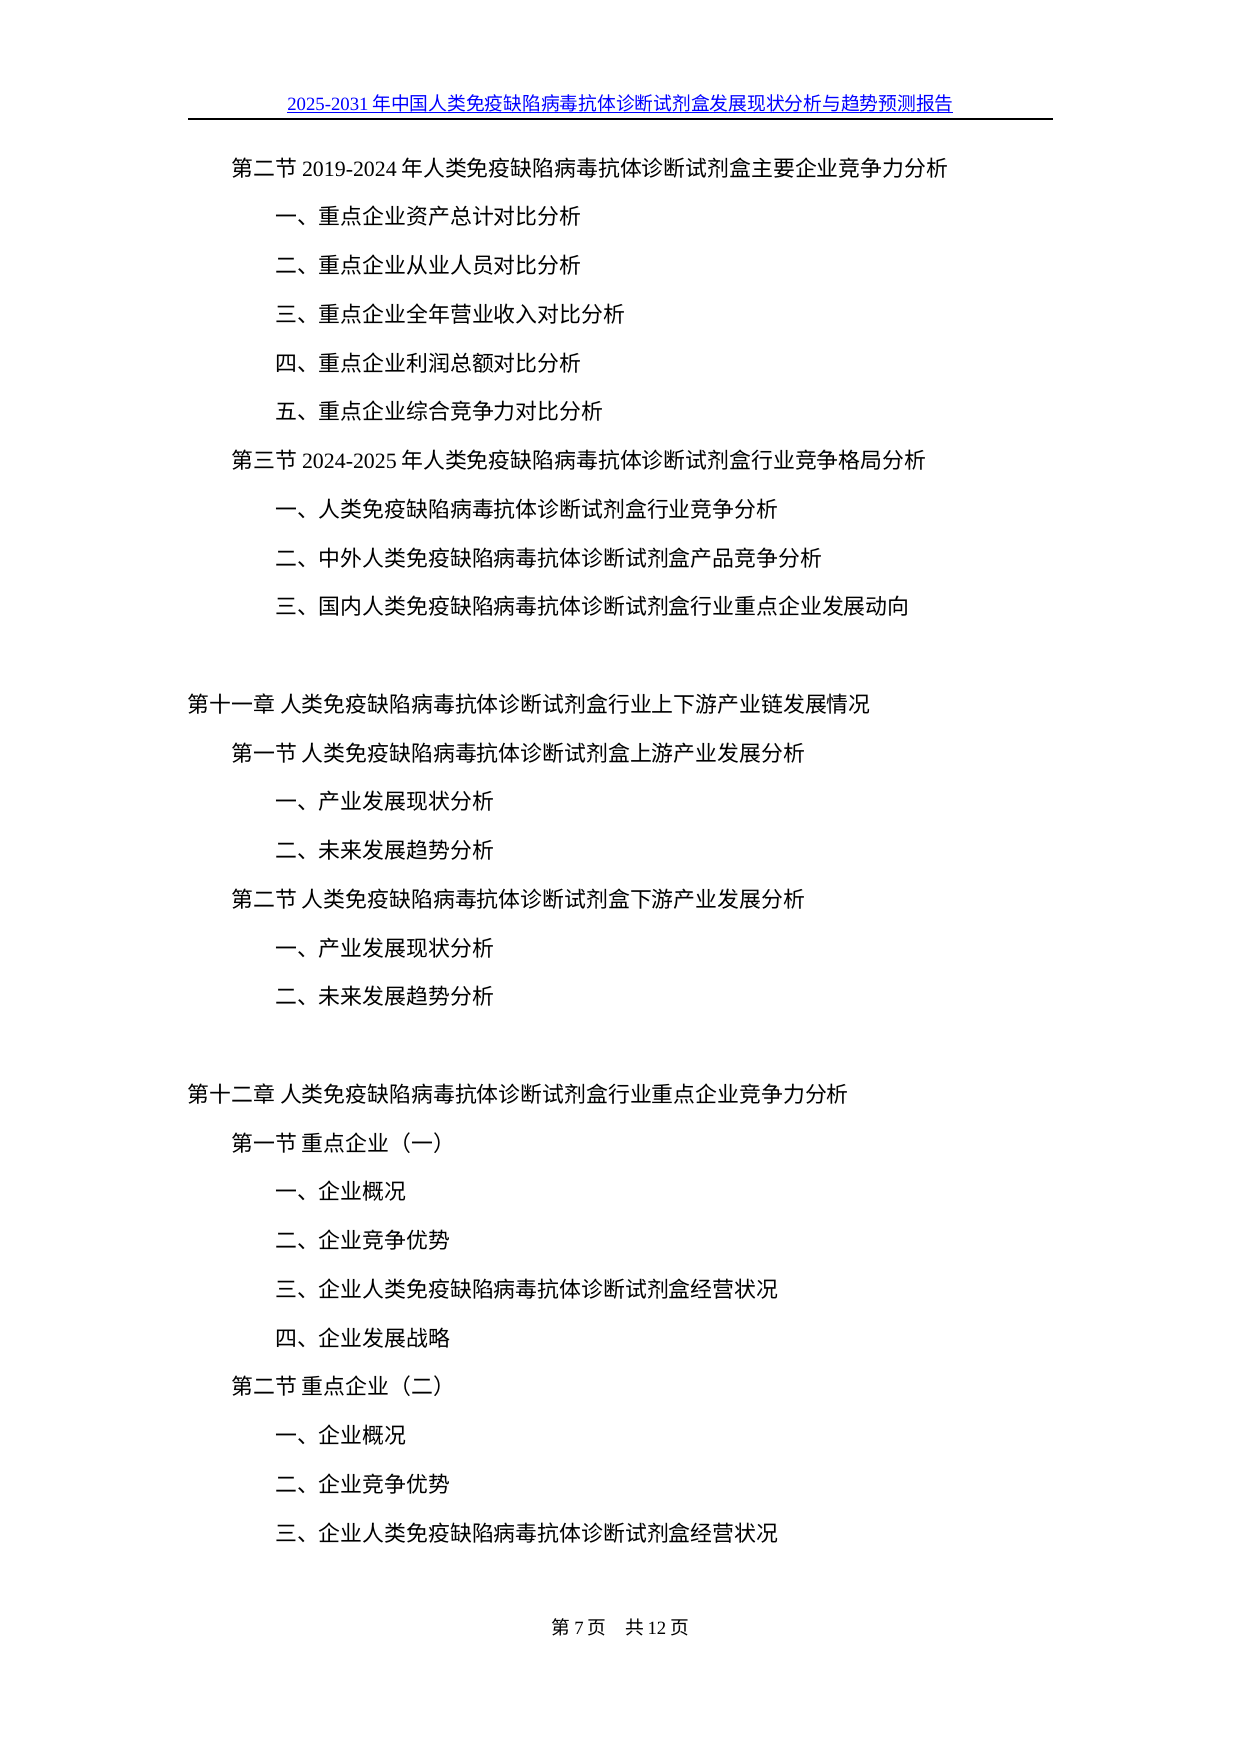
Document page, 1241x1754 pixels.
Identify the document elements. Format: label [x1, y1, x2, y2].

text [187, 150, 1053, 1548]
